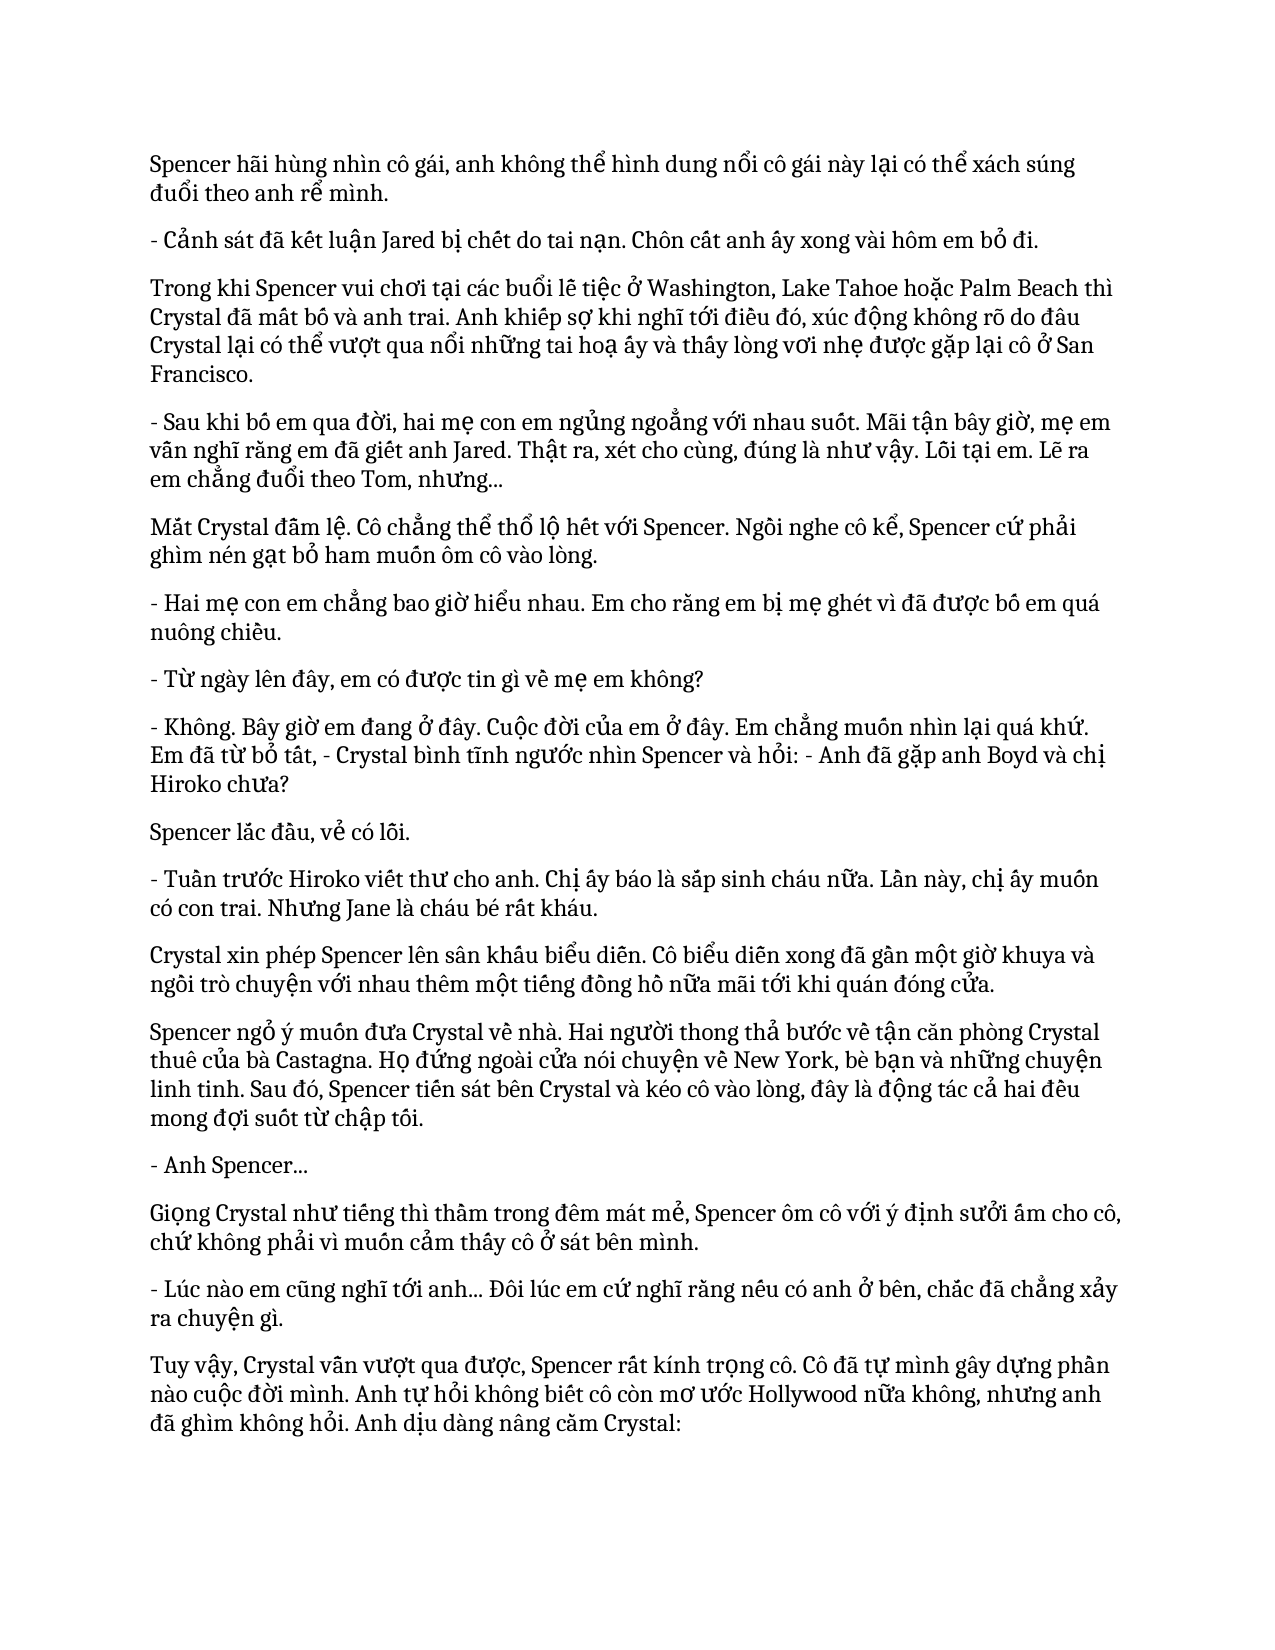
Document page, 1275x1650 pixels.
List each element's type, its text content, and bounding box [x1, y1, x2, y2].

text - Tuần trước Hiroko viết thư cho anh. Chị ấy báo là sắp sinh cháu nữa. Lần này, chị ấy muốn có con trai. Nhưng Jane là cháu bé rất kháu. [150, 865, 1125, 922]
text - Cảnh sát đã kết luận Jared bị chết do tai nạn. Chôn cất anh ấy xong vài hôm em bỏ đi. [150, 226, 1125, 255]
text Trong khi Spencer vui chơi tại các buổi lễ tiệc ở Washington, Lake Tahoe hoặc Palm Beach thì Crystal đã mất bố và anh trai. Anh khiếp sợ khi nghĩ tới điều đó, xúc động không rõ do đâu Crystal lại có thể vượt qua nổi những tai hoạ ấy và thấy lòng vơi nhẹ được gặp lại cô ở San Francisco. [150, 274, 1125, 389]
text - Không. Bây giờ em đang ở đây. Cuộc đời của em ở đây. Em chẳng muốn nhìn lại quá khứ. Em đã từ bỏ tất, - Crystal bình tĩnh ngước nhìn Spencer và hỏi: - Anh đã gặp anh Boyd và chị Hiroko chưa? [150, 712, 1125, 799]
text - Anh Spencer... [150, 1151, 1125, 1180]
text Giọng Crystal như tiếng thì thầm trong đêm mát mẻ, Spencer ôm cô với ý định sưởi ấm cho cô, chứ không phải vì muốn cảm thấy cô ở sát bên mình. [150, 1199, 1125, 1256]
text - Lúc nào em cũng nghĩ tới anh... Đôi lúc em cứ nghĩ rằng nếu có anh ở bên, chắc đã chẳng xảy ra chuyện gì. [150, 1275, 1125, 1332]
text - Hai mẹ con em chẳng bao giờ hiểu nhau. Em cho rằng em bị mẹ ghét vì đã được bố em quá nuông chiều. [150, 589, 1125, 646]
text Spencer lắc đầu, vẻ có lỗi. [150, 817, 1125, 846]
text - Sau khi bố em qua đời, hai mẹ con em ngủng ngoẳng với nhau suốt. Mãi tận bây giờ, mẹ em vẫn nghĩ rằng em đã giết anh Jared. Thật ra, xét cho cùng, đúng là như vậy. Lỗi tại em. Lẽ ra em chẳng đuổi theo Tom, nhưng... [150, 407, 1125, 494]
text Tuy vậy, Crystal vẫn vượt qua được, Spencer rất kính trọng cô. Cô đã tự mình gây dựng phần nào cuộc đời mình. Anh tự hỏi không biết cô còn mơ ước Hollywood nữa không, nhưng anh đã ghìm không hỏi. Anh dịu dàng nâng cằm Crystal: [150, 1351, 1125, 1437]
text Spencer hãi hùng nhìn cô gái, anh không thể hình dung nổi cô gái này lại có thể xách súng đuổi theo anh rể mình. [150, 150, 1125, 207]
text Crystal xin phép Spencer lên sân khấu biểu diễn. Cô biểu diễn xong đã gần một giờ khuya và ngồi trò chuyện với nhau thêm một tiếng đồng hồ nữa mãi tới khi quán đóng cửa. [150, 941, 1125, 999]
text Mắt Crystal đẫm lệ. Cô chẳng thể thổ lộ hết với Spencer. Ngồi nghe cô kể, Spencer cứ phải ghìm nén gạt bỏ ham muốn ôm cô vào lòng. [150, 512, 1125, 570]
text Spencer ngỏ ý muốn đưa Crystal về nhà. Hai người thong thả bước về tận căn phòng Crystal thuê của bà Castagna. Họ đứng ngoài cửa nói chuyện về New York, bè bạn và những chuyện linh tinh. Sau đó, Spencer tiến sát bên Crystal và kéo cô vào lòng, đây là động tác cả hai đều mong đợi suốt từ chập tối. [150, 1017, 1125, 1132]
text - Từ ngày lên đây, em có được tin gì về mẹ em không? [150, 665, 1125, 694]
